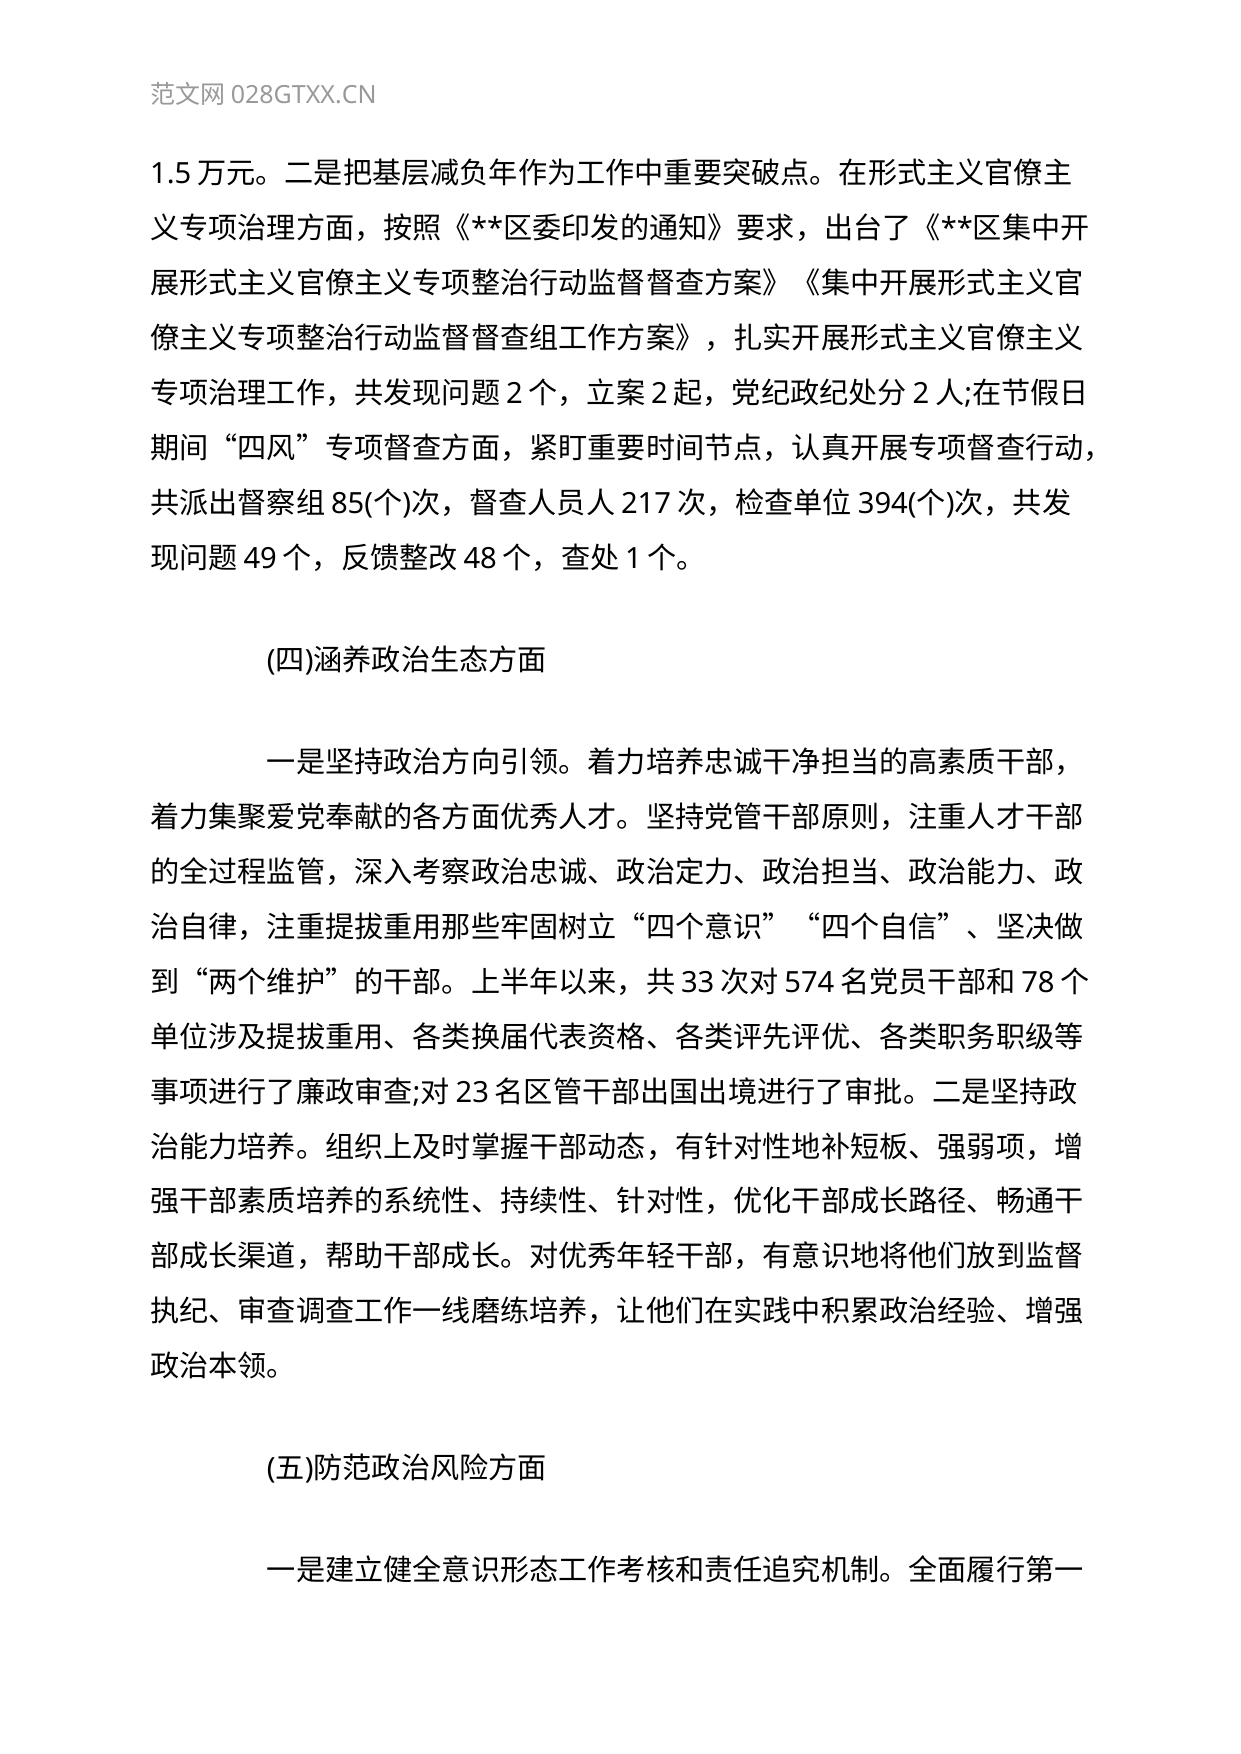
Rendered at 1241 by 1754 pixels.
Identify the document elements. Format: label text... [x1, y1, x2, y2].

text (五)防范政治风险方面 [150, 1444, 1090, 1487]
text 一是坚持政治方向引领。着力培养忠诚干净担当的高素质干部，着力集聚爱党奉献的各方面优秀人才。坚持党管干部原则，注重人才干部的全过程监管，深入考察政治忠诚、政治定力、政治担当、政治能力、政治自律，注重提拔重用那些牢固树立“四个意识”“四个自信”、坚决做到“两个维护”的干部。上半年以来，共33次对574名党员干部和78个单位涉及提拔重用、各类换届代表资格、各类评先评优、各类职务职级等事项进行了廉政审查;对23名区管干部出国出境进行了审批。二是坚持政治能力培养。组织上及时掌握干部动态，有针对性地补短板、强弱项，增强干部素质培养的系统性、持续性、针对性，优化干部成长路径、畅通干部成长渠道，帮助干部成长。对优秀年轻干部，有意识地将他们放到监督执纪、审查调查工作一线磨练培养，让他们在实践中积累政治经验、增强政治本领。 [150, 739, 1090, 1385]
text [150, 1546, 1090, 1589]
text (四)涵养政治生态方面 [150, 637, 1090, 679]
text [150, 150, 1090, 577]
